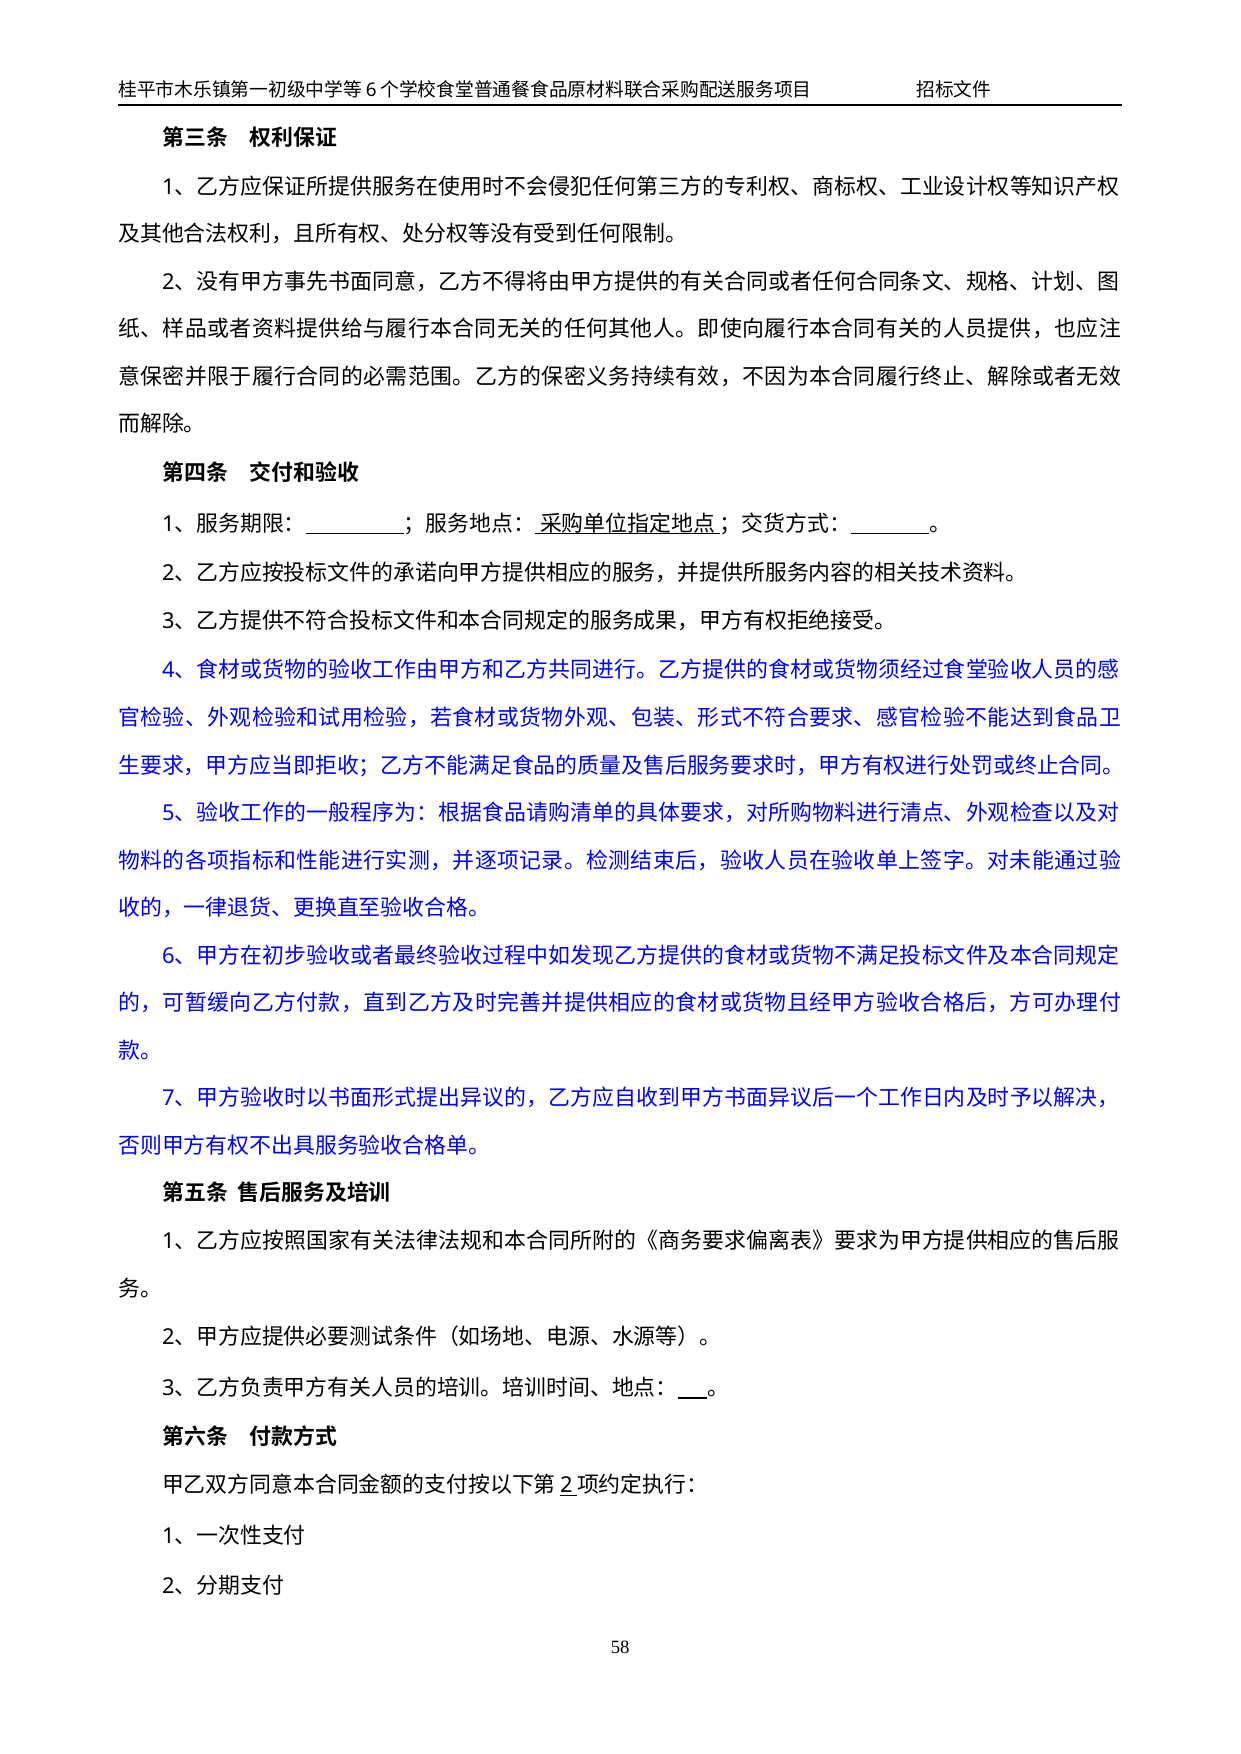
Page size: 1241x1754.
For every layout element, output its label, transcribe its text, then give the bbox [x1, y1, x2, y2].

text 4、食材或货物的验收工作由甲方和乙方共同进行。乙方提供的食材或货物须经过食堂验收人员的感官检验、外观检验和试用检验，若食材或货物外观、包装、形式不符合要求、感官检验不能达到食品卫生要求，甲方应当即拒收；乙方不能满足食品的质量及售后服务要求时，甲方有权进行处罚或终止合同。 [118, 652, 1122, 779]
text 第五条 售后服务及培训 [118, 1175, 1122, 1207]
text 第三条 权利保证 [118, 118, 1122, 153]
text 1、乙方应保证所提供服务在使用时不会侵犯任何第三方的专利权、商标权、工业设计权等知识产权及其他合法权利，且所有权、处分权等没有受到任何限制。 [118, 169, 1122, 248]
text 第四条 交付和验收 [118, 454, 1122, 488]
text 3、乙方负责甲方有关人员的培训。培训时间、地点： 。 [118, 1368, 1122, 1403]
text 3、乙方提供不符合投标文件和本合同规定的服务成果，甲方有权拒绝接受。 [118, 602, 1122, 637]
text 1、乙方应按照国家有关法律法规和本合同所附的《商务要求偏离表》要求为甲方提供相应的售后服务。 [118, 1223, 1122, 1302]
text 2、乙方应按投标文件的承诺向甲方提供相应的服务，并提供所服务内容的相关技术资料。 [118, 554, 1122, 586]
text 1、一次性支付 [118, 1516, 1122, 1551]
text 1、服务期限： ；服务地点： 采购单位指定地点 ；交货方式： 。 [118, 504, 1122, 539]
text 6、甲方在初步验收或者最终验收过程中如发现乙方提供的食材或货物不满足投标文件及本合同规定的，可暂缓向乙方付款，直到乙方及时完善并提供相应的食材或货物且经甲方验收合格后，方可办理付款。 [118, 938, 1122, 1064]
text 2、甲方应提供必要测试条件（如场地、电源、水源等）。 [118, 1318, 1122, 1352]
text 2、没有甲方事先书面同意，乙方不得将由甲方提供的有关合同或者任何合同条文、规格、计划、图纸、样品或者资料提供给与履行本合同无关的任何其他人。即使向履行本合同有关的人员提供，也应注意保密并限于履行合同的必需范围。乙方的保密义务持续有效，不因为本合同履行终止、解除或者无效而解除。 [118, 264, 1122, 438]
text 7、甲方验收时以书面形式提出异议的，乙方应自收到甲方书面异议后一个工作日内及时予以解决，否则甲方有权不出具服务验收合格单。 [118, 1080, 1122, 1159]
text 第六条 付款方式 [118, 1419, 1122, 1450]
text 5、验收工作的一般程序为：根据食品请购清单的具体要求，对所购物料进行清点、外观检查以及对物料的各项指标和性能进行实测，并逐项记录。检测结束后，验收人员在验收单上签字。对未能通过验收的，一律退货、更换直至验收合格。 [118, 795, 1122, 922]
text 2、分期支付 [118, 1567, 1122, 1601]
text 甲乙双方同意本合同金额的支付按以下第2项约定执行： [118, 1466, 1122, 1501]
